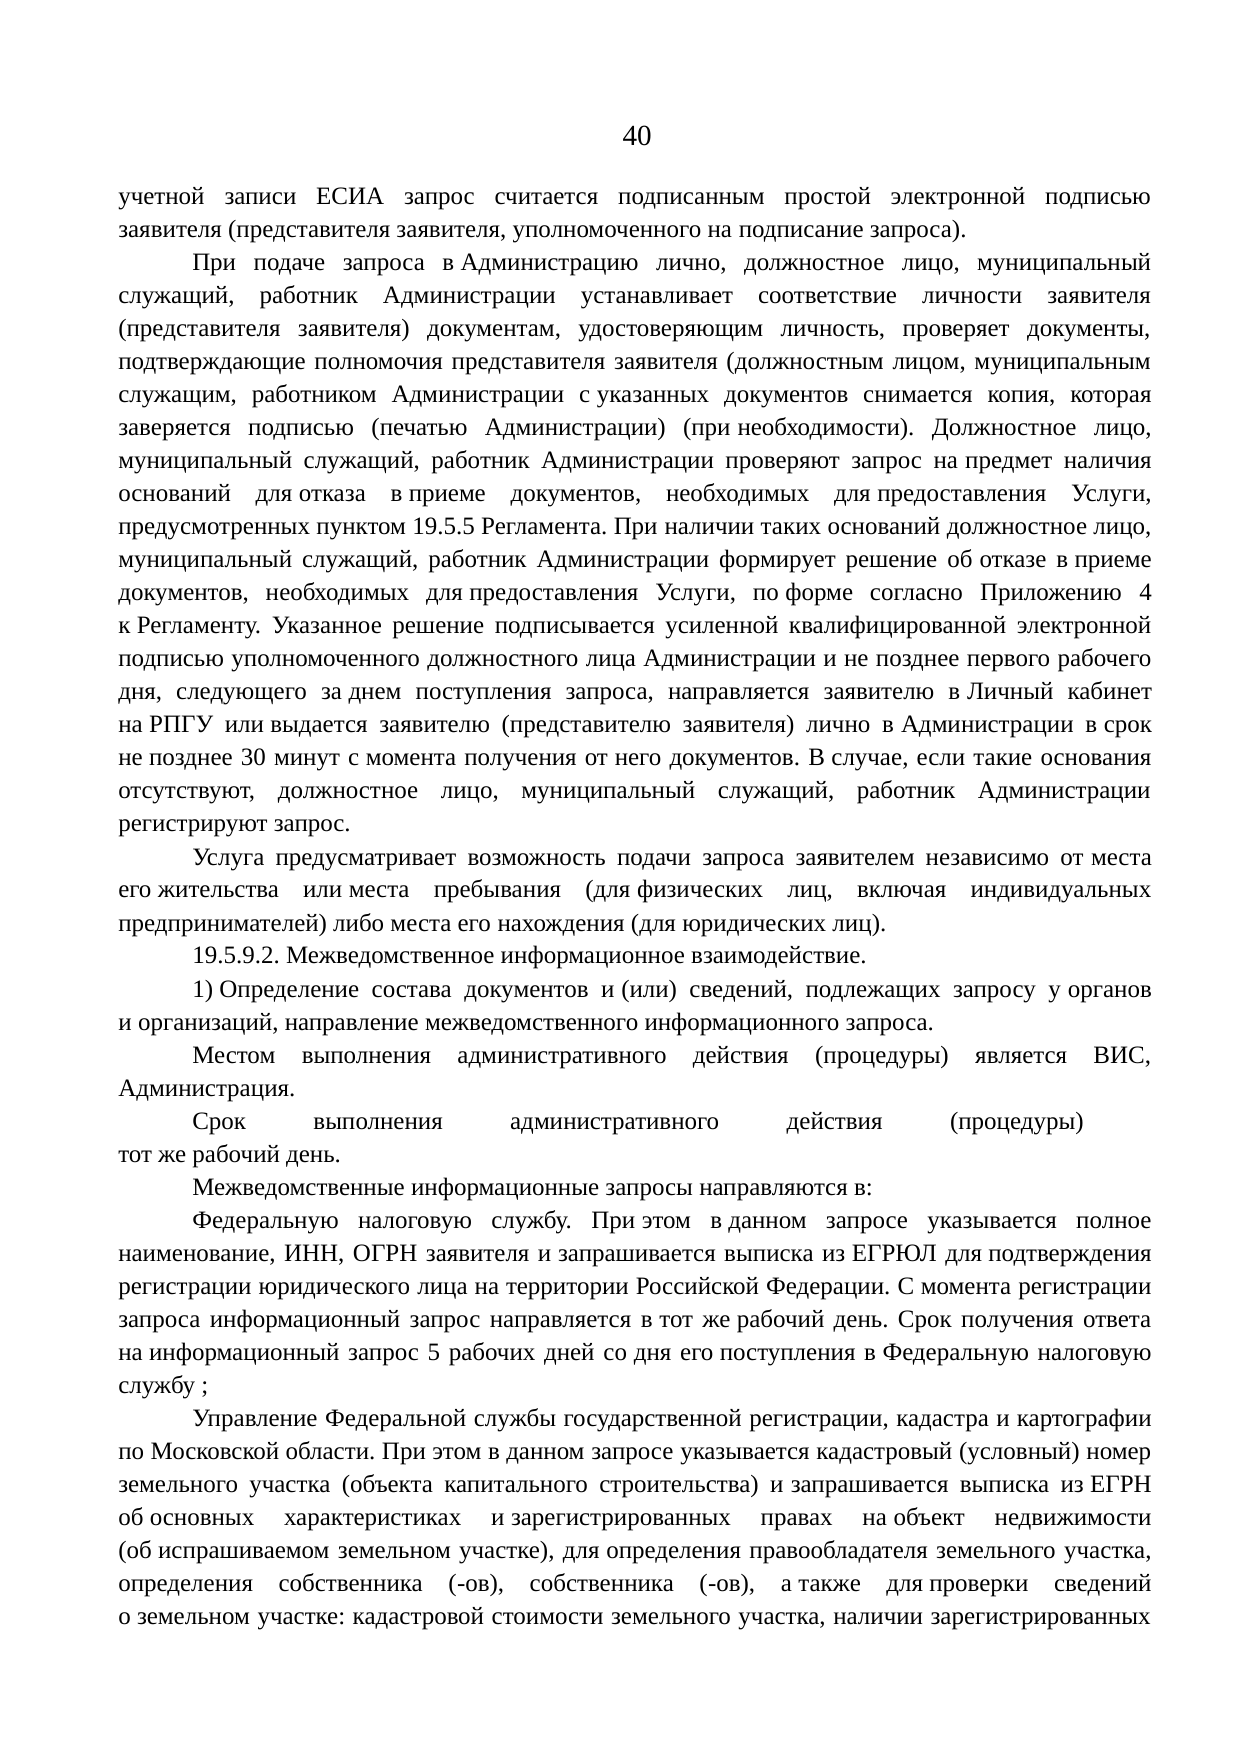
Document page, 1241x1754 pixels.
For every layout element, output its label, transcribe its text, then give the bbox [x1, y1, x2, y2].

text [118, 181, 1152, 243]
text Межведомственные информационные запросы направляются в: [118, 1172, 1152, 1201]
text Срок выполнения административного действия (процедуры) тот же рабочий день. [118, 1106, 1152, 1167]
text При подаче запроса в Администрацию лично, должностное лицо, муниципальный служащий, работник Администрации устанавливает соответствие личности заявителя (представителя заявителя) документам, удостоверяющим личность, проверяет документы, подтверждающие полномочия представителя заявителя (должностным лицом, муниципальным служащим, работником Администрации с указанных документов снимается копия, которая заверяется подписью (печатью Администрации) (при необходимости). Должностное лицо, муниципальный служащий, работник Администрации проверяют запрос на предмет наличия оснований для отказа в приеме документов, необходимых для предоставления Услуги, предусмотренных пунктом 19.5.5 Регламента. При наличии таких оснований должностное лицо, муниципальный служащий, работник Администрации формирует решение об отказе в приеме документов, необходимых для предоставления Услуги, по форме согласно Приложению 4 к Регламенту. Указанное решение подписывается усиленной квалифицированной электронной подписью уполномоченного должностного лица Администрации и не позднее первого рабочего дня, следующего за днем поступления запроса, направляется заявителю в Личный кабинет на РПГУ или выдается заявителю (представителю заявителя) лично в Администрации в срок не позднее 30 минут с момента получения от него документов. В случае, если такие основания отсутствуют, должностное лицо, муниципальный служащий, работник Администрации регистрируют запрос. [118, 247, 1152, 837]
text Федеральную налоговую службу. При этом в данном запросе указывается полное наименование, ИНН, ОГРН заявителя и запрашивается выписка из ЕГРЮЛ для подтверждения регистрации юридического лица на территории Российской Федерации. С момента регистрации запроса информационный запрос направляется в тот же рабочий день. Срок получения ответа на информационный запрос 5 рабочих дней со дня его поступления в Федеральную налоговую службу ; [118, 1205, 1152, 1399]
text Местом выполнения административного действия (процедуры) является ВИС, Администрация. [118, 1040, 1152, 1101]
text 19.5.9.2. Межведомственное информационное взаимодействие. [118, 941, 1152, 969]
text 1) Определение состава документов и (или) сведений, подлежащих запросу у органов и организаций, направление межведомственного информационного запроса. [118, 974, 1152, 1035]
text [118, 1403, 1152, 1630]
text Услуга предусматривает возможность подачи запроса заявителем независимо от места его жительства или места пребывания (для физических лиц, включая индивидуальных предпринимателей) либо места его нахождения (для юридических лиц). [118, 842, 1152, 936]
